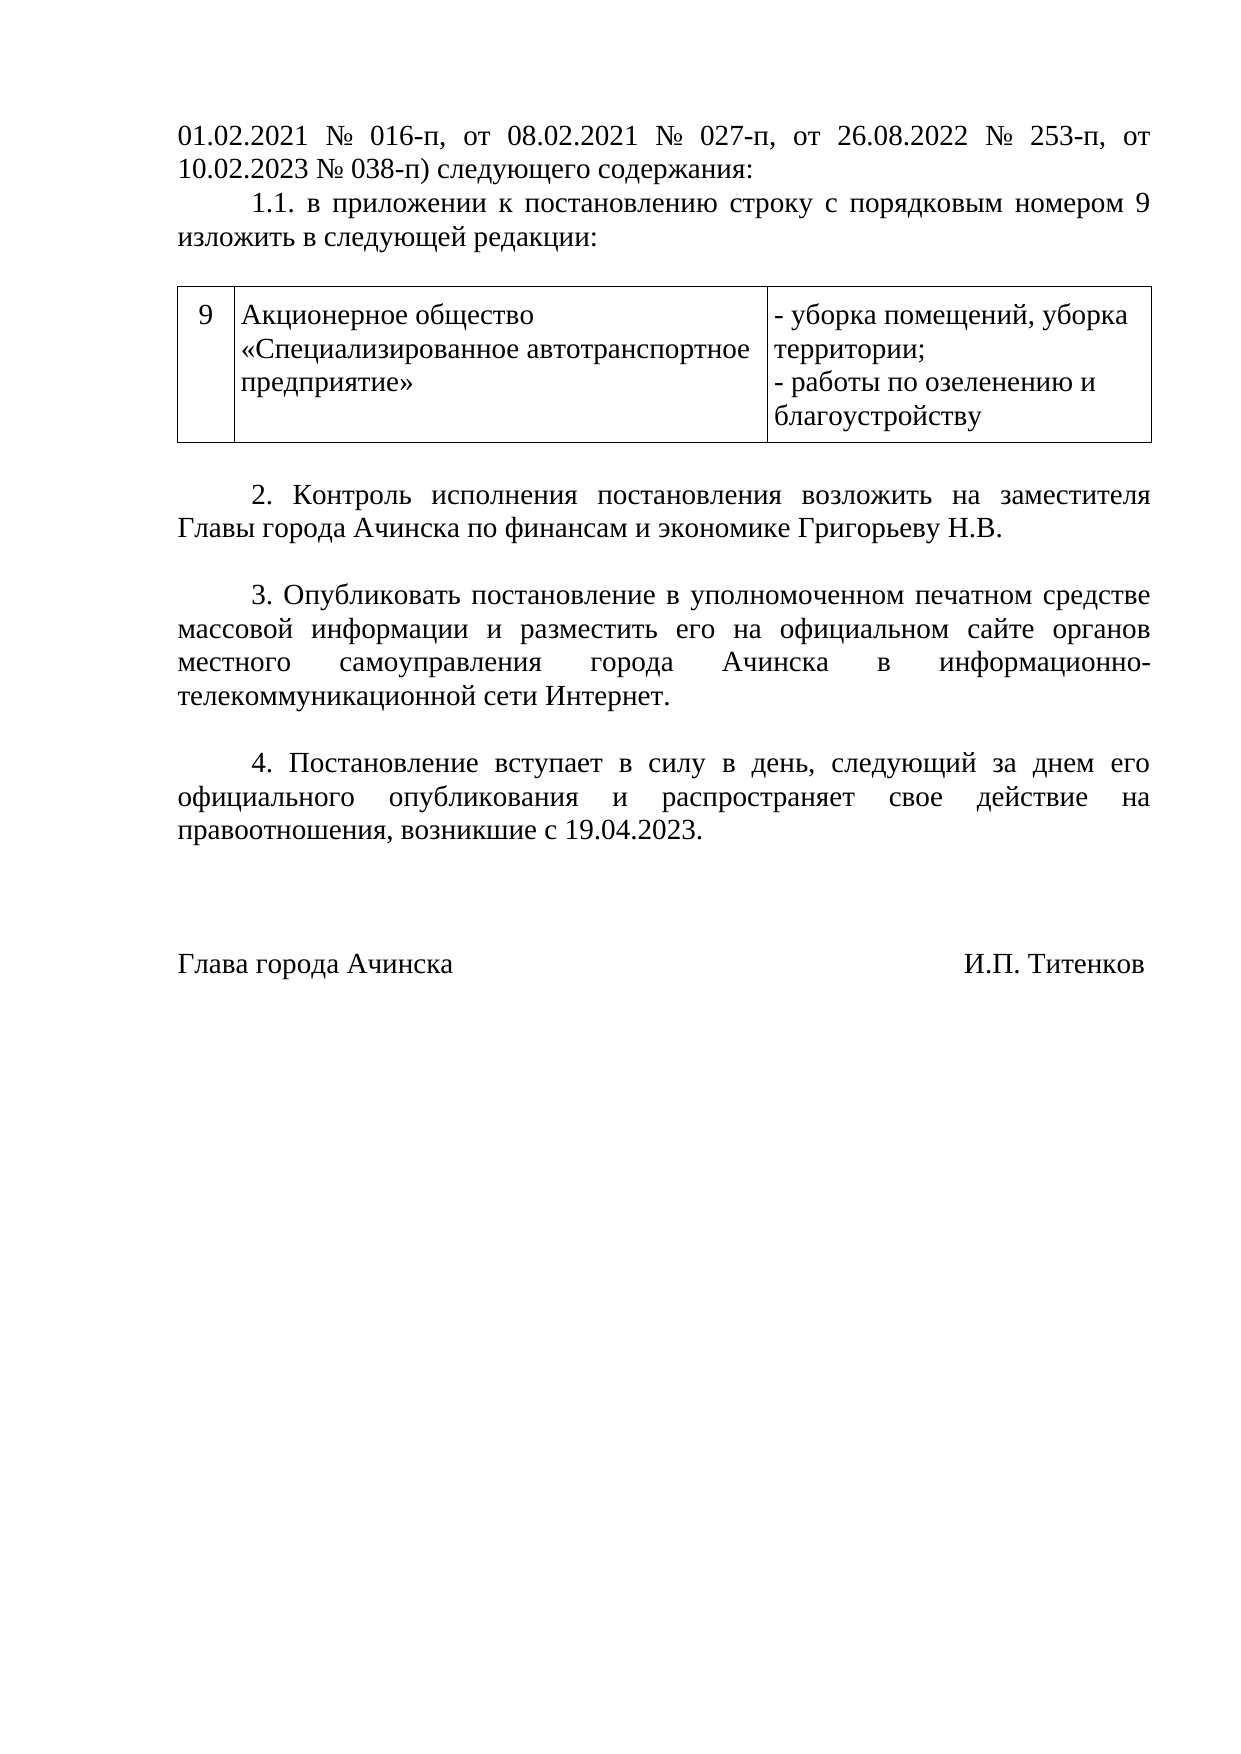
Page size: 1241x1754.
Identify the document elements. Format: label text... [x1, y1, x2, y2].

table_header Акционерное общество «Специализированное автотранспортное предприятие» [235, 287, 767, 442]
text Глава города Ачинска И.П. Титенков [177, 946, 1152, 980]
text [177, 118, 1152, 185]
text 1.1. в приложении к постановлению строку с порядковым номером 9 изложить в следующей редакции: [177, 185, 1152, 252]
text 3. Опубликовать постановление в уполномоченном печатном средстве массовой информации и разместить его на официальном сайте органов местного самоуправления города Ачинска в информационно-телекоммуникационной сети Интернет. [177, 577, 1152, 712]
text 2. Контроль исполнения постановления возложить на заместителя Главы города Ачинска по финансам и экономике Григорьеву Н.В. [177, 477, 1152, 544]
text 4. Постановление вступает в силу в день, следующий за днем его официального опубликования и распространяет свое действие на правоотношения, возникшие с 19.04.2023. [177, 745, 1152, 846]
table_header - уборка помещений, уборка территории; - работы по озеленению и благоустройству [768, 287, 1151, 442]
table_header 9 [178, 287, 234, 442]
